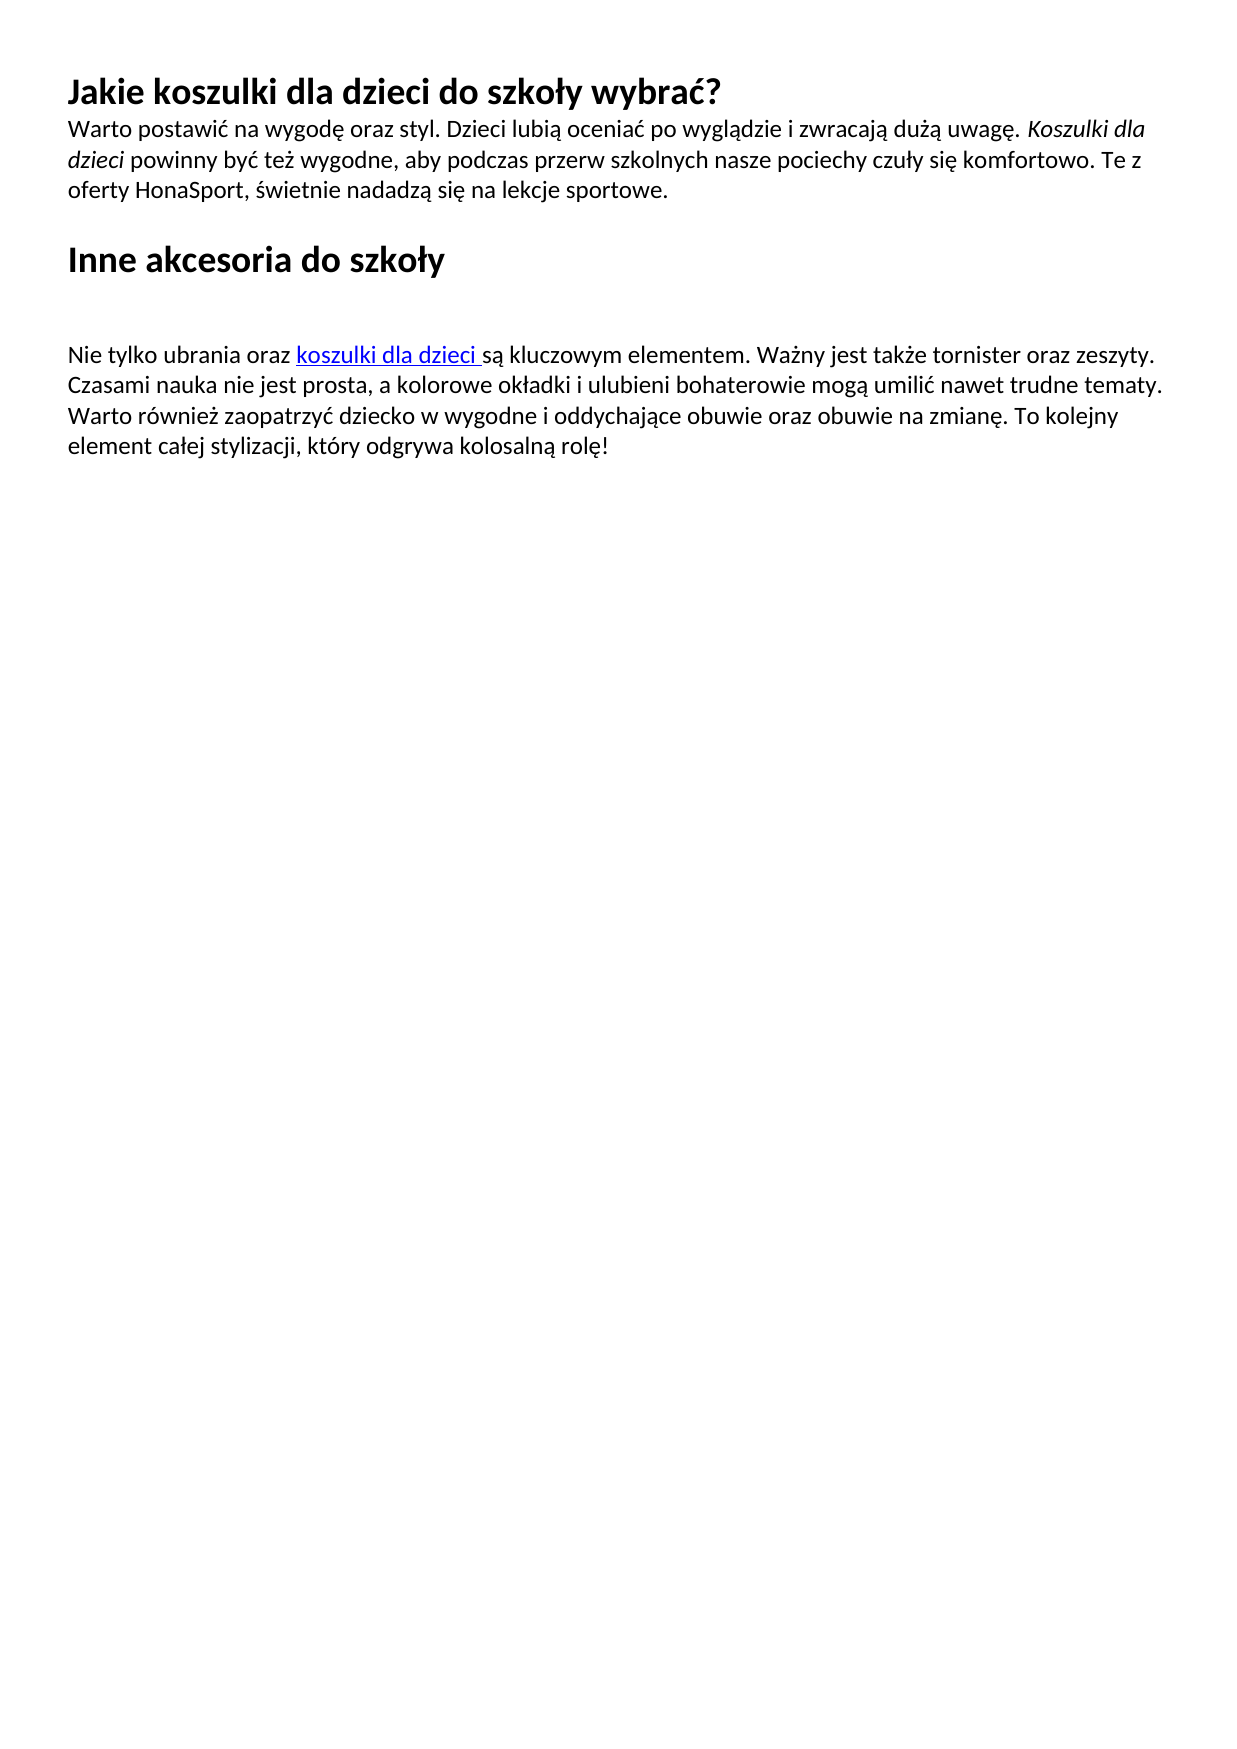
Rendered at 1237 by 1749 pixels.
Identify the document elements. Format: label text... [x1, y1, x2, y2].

text Jakie koszulki dla dzieci do szkoły wybrać? [68, 68, 1169, 113]
text Nie tylko ubrania oraz koszulki dla dzieci są kluczowym elementem. Ważny jest także tornister oraz zeszyty. Czasami nauka nie jest prosta, a kolorowe okładki i ulubieni bohaterowie mogą umilić nawet trudne tematy. Warto również zaopatrzyć dziecko w wygodne i oddychające obuwie oraz obuwie na zmianę. To kolejny element całej stylizacji, który odgrywa kolosalną rolę! [68, 339, 1169, 461]
text Inne akcesoria do szkoły [68, 236, 1169, 282]
text Warto postawić na wygodę oraz styl. Dzieci lubią oceniać po wyglądzie i zwracają dużą uwagę. Koszulki dla dzieci powinny być też wygodne, aby podczas przerw szkolnych nasze pociechy czuły się komfortowo. Te z oferty HonaSport, świetnie nadadzą się na lekcje sportowe. [68, 113, 1169, 205]
